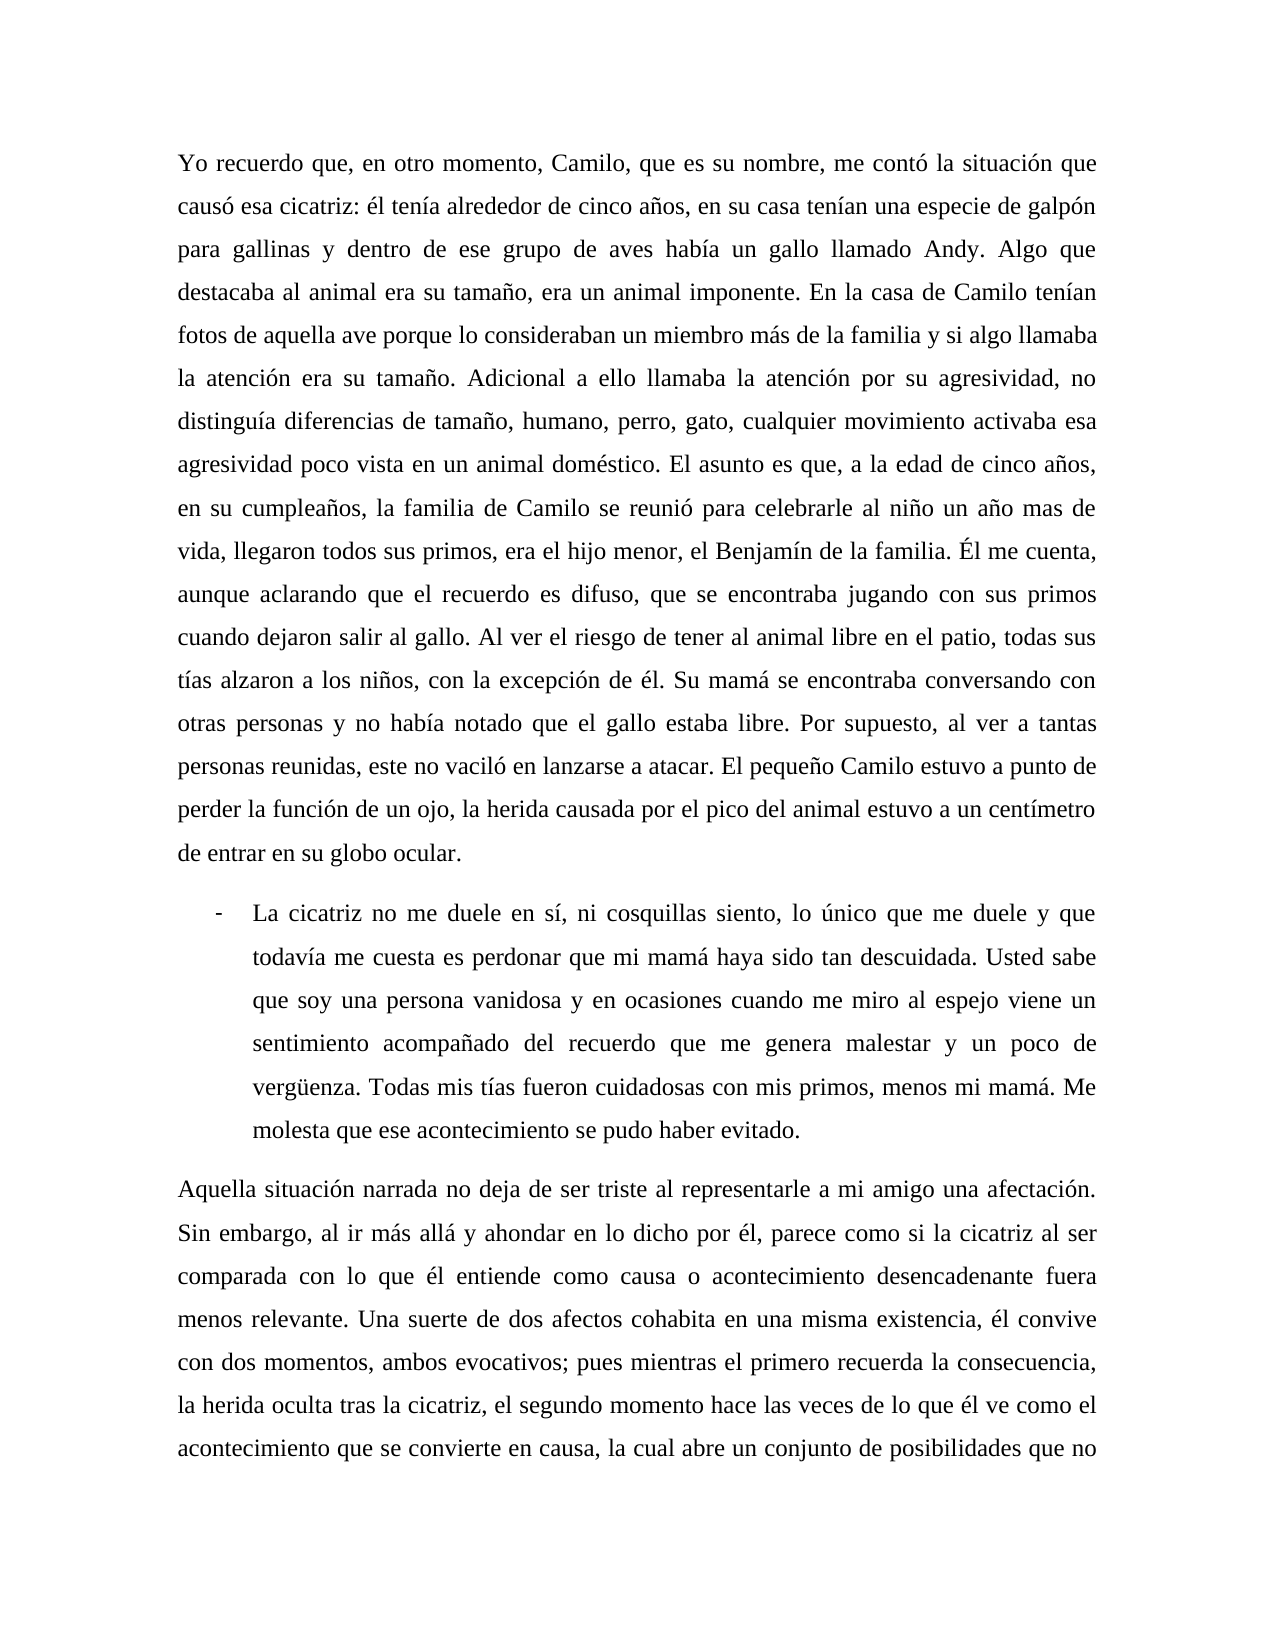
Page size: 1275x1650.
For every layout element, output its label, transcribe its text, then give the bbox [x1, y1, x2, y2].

list La cicatriz no me duele en sí, ni cosquillas siento, lo único que me duele y que todavía me cuesta es perdonar que mi mamá haya sido tan descuidada. Usted sabe que soy una persona vanidosa y en ocasiones cuando me miro al espejo viene un sentimiento acompañado del recuerdo que me genera malestar y un poco de vergüenza. Todas mis tías fueron cuidadosas con mis primos, menos mi mamá. Me molesta que ese acontecimiento se pudo haber evitado. [215, 897, 1098, 1143]
text Yo recuerdo que, en otro momento, Camilo, que es su nombre, me contó la situación que causó esa cicatriz: él tenía alrededor de cinco años, en su casa tenían una especie de galpón para gallinas y dentro de ese grupo de aves había un gallo llamado Andy. Algo que destacaba al animal era su tamaño, era un animal imponente. En la casa de Camilo tenían fotos de aquella ave porque lo consideraban un miembro más de la familia y si algo llamaba la atención era su tamaño. Adicional a ello llamaba la atención por su agresividad, no distinguía diferencias de tamaño, humano, perro, gato, cualquier movimiento activaba esa agresividad poco vista en un animal doméstico. El asunto es que, a la edad de cinco años, en su cumpleaños, la familia de Camilo se reunió para celebrarle al niño un año mas de vida, llegaron todos sus primos, era el hijo menor, el Benjamín de la familia. Él me cuenta, aunque aclarando que el recuerdo es difuso, que se encontraba jugando con sus primos cuando dejaron salir al gallo. Al ver el riesgo de tener al animal libre en el patio, todas sus tías alzaron a los niños, con la excepción de él. Su mamá se encontraba conversando con otras personas y no había notado que el gallo estaba libre. Por supuesto, al ver a tantas personas reunidas, este no vaciló en lanzarse a atacar. El pequeño Camilo estuvo a punto de perder la función de un ojo, la herida causada por el pico del animal estuvo a un centímetro de entrar en su globo ocular. [177, 148, 1098, 866]
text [177, 1174, 1098, 1462]
